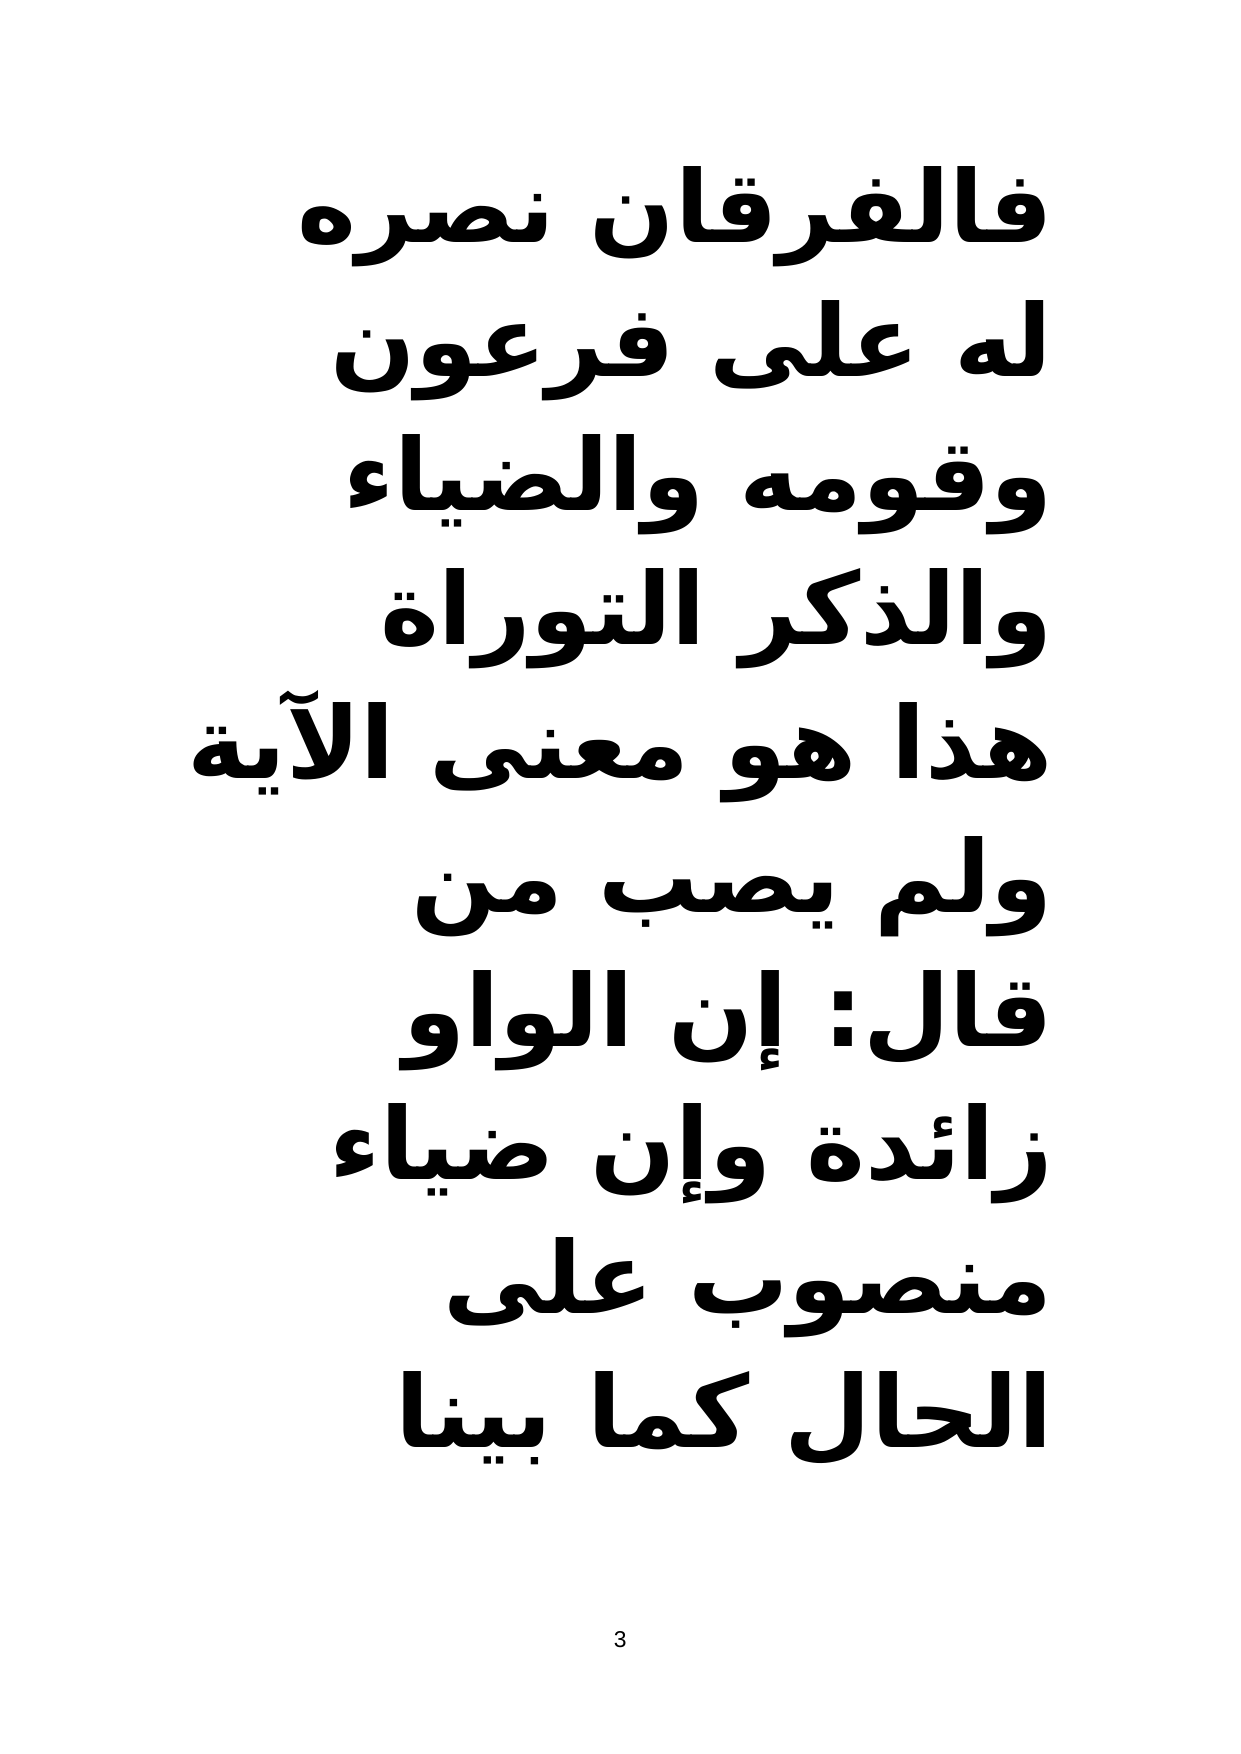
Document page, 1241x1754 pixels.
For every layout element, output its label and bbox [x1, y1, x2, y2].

text [187, 150, 1053, 1471]
